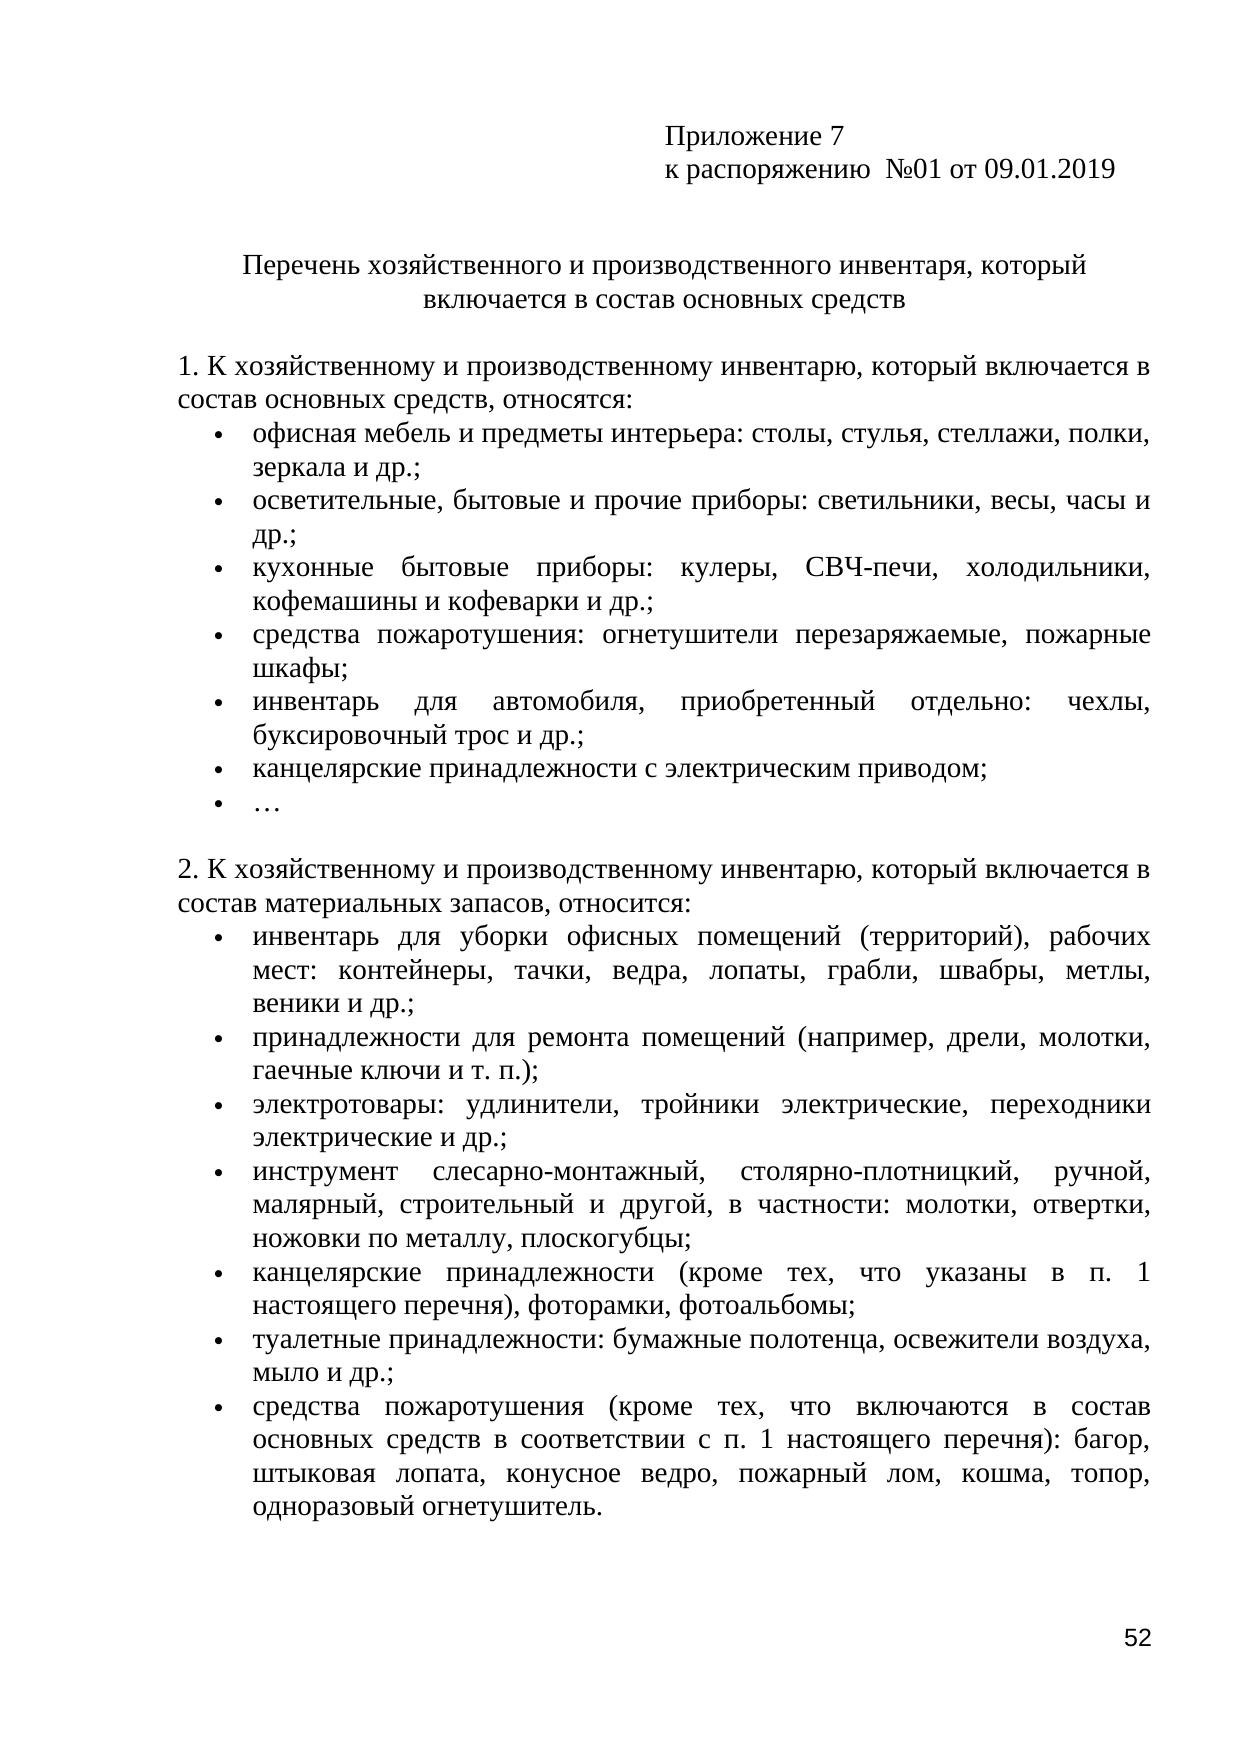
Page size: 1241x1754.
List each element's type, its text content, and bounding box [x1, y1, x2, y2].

list канцелярские принадлежности (кроме тех, что указаны в п. 1 настоящего перечня), фоторамки, фотоальбомы; [215, 1254, 1152, 1321]
list кухонные бытовые приборы: кулеры, СВЧ-печи, холодильники, кофемашины и кофеварки и др.; [215, 549, 1152, 616]
list туалетные принадлежности: бумажные полотенца, освежители воздуха, мыло и др.; [215, 1321, 1152, 1388]
text к распоряжению №01 от 09.01.2019 [664, 152, 1152, 185]
list средства пожаротушения (кроме тех, что включаются в состав основных средств в соответствии с п. 1 настоящего перечня): багор, штыковая лопата, конусное ведро, пожарный лом, кошма, топор, одноразовый огнетушитель. [215, 1388, 1152, 1522]
list осветительные, бытовые и прочие приборы: светильники, весы, часы и др.; [215, 482, 1152, 549]
list офисная мебель и предметы интерьера: столы, стулья, стеллажи, полки, зеркала и др.; [215, 415, 1152, 482]
list инвентарь для уборки офисных помещений (территорий), рабочих мест: контейнеры, тачки, ведра, лопаты, грабли, швабры, метлы, веники и др.; [215, 918, 1152, 1019]
list инвентарь для автомобиля, приобретенный отдельно: чехлы, буксировочный трос и др.; [215, 683, 1152, 751]
list инструмент слесарно-монтажный, столярно-плотницкий, ручной, малярный, строительный и другой, в частности: молотки, отвертки, ножовки по металлу, плоскогубцы; [215, 1153, 1152, 1254]
list … [215, 784, 1152, 818]
text 2. К хозяйственному и производственному инвентарю, который включается в состав материальных запасов, относится: [177, 851, 1152, 918]
list электротовары: удлинители, тройники электрические, переходники электрические и др.; [215, 1086, 1152, 1153]
text 1. К хозяйственному и производственному инвентарю, который включается в состав основных средств, относятся: [177, 348, 1152, 415]
list средства пожаротушения: огнетушители перезаряжаемые, пожарные шкафы; [215, 616, 1152, 683]
list принадлежности для ремонта помещений (например, дрели, молотки, гаечные ключи и т. п.); [215, 1019, 1152, 1086]
text Перечень хозяйственного и производственного инвентаря, который включается в состав основных средств [177, 247, 1152, 314]
text Приложение 7 [664, 118, 1152, 152]
list канцелярские принадлежности с электрическим приводом; [215, 751, 1152, 784]
